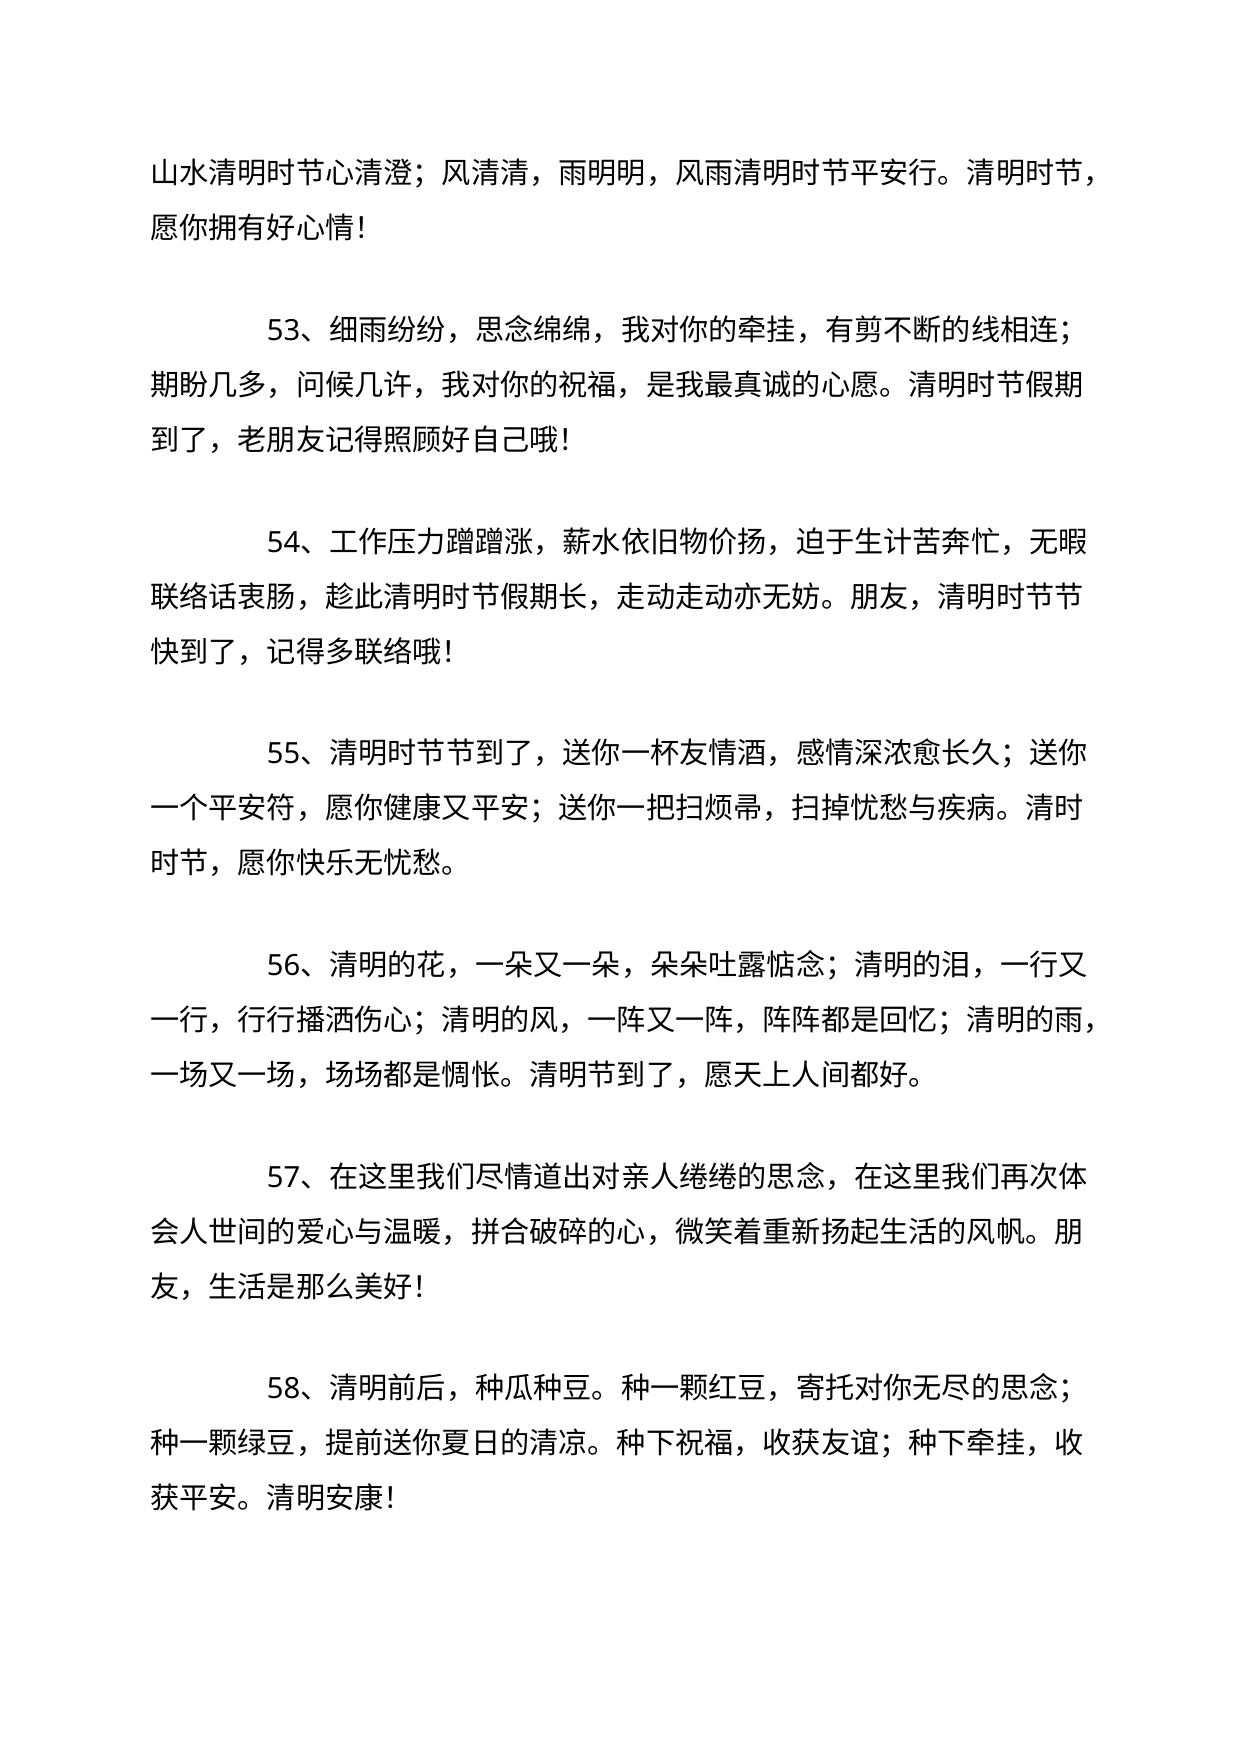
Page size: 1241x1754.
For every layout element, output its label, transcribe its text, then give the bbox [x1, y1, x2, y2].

text 57、在这里我们尽情道出对亲人绻绻的思念，在这里我们再次体会人世间的爱心与温暖，拼合破碎的心，微笑着重新扬起生活的风帆。朋友，生活是那么美好！ [150, 1153, 1090, 1306]
text 54、工作压力蹭蹭涨，薪水依旧物价扬，迫于生计苦奔忙，无暇联络话衷肠，趁此清明时节假期长，走动走动亦无妨。朋友，清明时节节快到了，记得多联络哦！ [150, 518, 1090, 671]
text 58、清明前后，种瓜种豆。种一颗红豆，寄托对你无尽的思念；种一颗绿豆，提前送你夏日的清凉。种下祝福，收获友谊；种下牵挂，收获平安。清明安康！ [150, 1365, 1090, 1517]
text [150, 150, 1090, 247]
text 56、清明的花，一朵又一朵，朵朵吐露惦念；清明的泪，一行又一行，行行播洒伤心；清明的风，一阵又一阵，阵阵都是回忆；清明的雨，一场又一场，场场都是惆怅。清明节到了，愿天上人间都好。 [150, 942, 1090, 1094]
text 55、清明时节节到了，送你一杯友情酒，感情深浓愈长久；送你一个平安符，愿你健康又平安；送你一把扫烦帚，扫掉忧愁与疾病。清时时节，愿你快乐无忧愁。 [150, 730, 1090, 882]
text 53、细雨纷纷，思念绵绵，我对你的牵挂，有剪不断的线相连；期盼几多，问候几许，我对你的祝福，是我最真诚的心愿。清明时节假期到了，老朋友记得照顾好自己哦！ [150, 307, 1090, 459]
